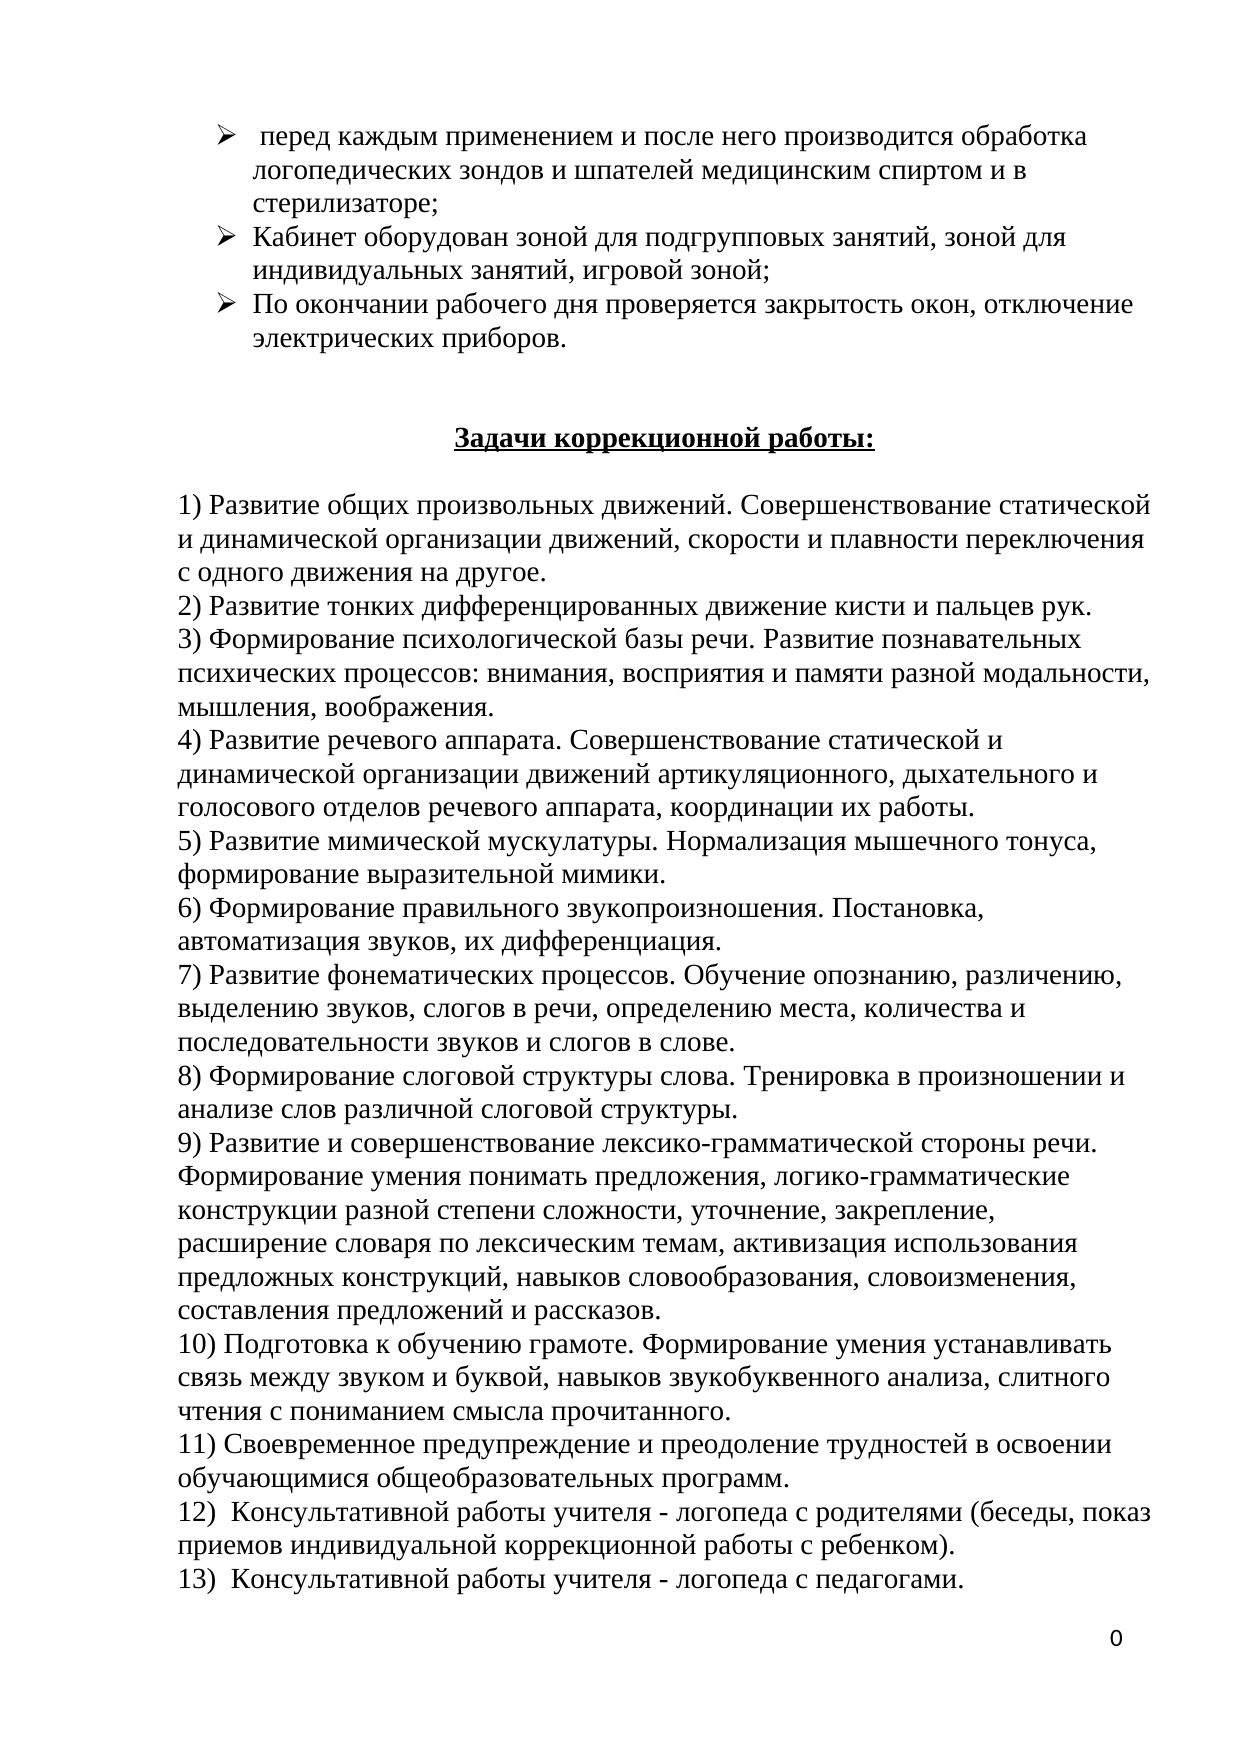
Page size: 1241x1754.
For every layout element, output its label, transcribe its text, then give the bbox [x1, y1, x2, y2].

text 8) Формирование слоговой структуры слова. Тренировка в произношении и анализе слов различной слоговой структуры. [177, 1058, 1152, 1125]
text 6) Формирование правильного звукопроизношения. Постановка, автоматизация звуков, их дифференциация. [177, 890, 1152, 957]
text 5) Развитие мимической мускулатуры. Нормализация мышечного тонуса, формирование выразительной мимики. [177, 823, 1152, 890]
text 4) Развитие речевого аппарата. Совершенствование статической и динамической организации движений артикуляционного, дыхательного и голосового отделов речевого аппарата, координации их работы. [177, 722, 1152, 823]
text 3) Формирование психологической базы речи. Развитие познавательных психических процессов: внимания, восприятия и памяти разной модальности, мышления, воображения. [177, 622, 1152, 722]
list Кабинет оборудован зоной для подгрупповых занятий, зоной для индивидуальных занятий, игровой зоной; [215, 219, 1152, 286]
text 1) Развитие общих произвольных движений. Совершенствование статической и динамической организации движений, скорости и плавности переключения с одного движения на другое. [177, 487, 1152, 588]
list По окончании рабочего дня проверяется закрытость окон, отключение электрических приборов. [215, 286, 1152, 353]
text 10) Подготовка к обучению грамоте. Формирование умения устанавливать связь между звуком и буквой, навыков звукобуквенного анализа, слитного чтения с пониманием смысла прочитанного. [177, 1326, 1152, 1427]
text 12) Консультативной работы учителя - логопеда с родителями (беседы, показ приемов индивидуальной коррекционной работы с ребенком). 13) Консультативной работы учителя - логопеда с педагогами. [177, 1494, 1152, 1594]
text 11) Своевременное предупреждение и преодоление трудностей в освоении обучающимися общеобразовательных программ. [177, 1427, 1152, 1494]
list перед каждым применением и после него производится обработка логопедических зондов и шпателей медицинским спиртом и в стерилизаторе; [215, 118, 1152, 219]
text 9) Развитие и совершенствование лексико-грамматической стороны речи. Формирование умения понимать предложения, логико-грамматические конструкции разной степени сложности, уточнение, закрепление, расширение словаря по лексическим темам, активизация использования предложных конструкций, навыков словообразования, словоизменения, составления предложений и рассказов. [177, 1125, 1152, 1326]
text 2) Развитие тонких дифференцированных движение кисти и пальцев рук. [177, 588, 1152, 622]
text Задачи коррекционной работы: [177, 420, 1152, 454]
text 7) Развитие фонематических процессов. Обучение опознанию, различению, выделению звуков, слогов в речи, определению места, количества и последовательности звуков и слогов в слове. [177, 957, 1152, 1058]
